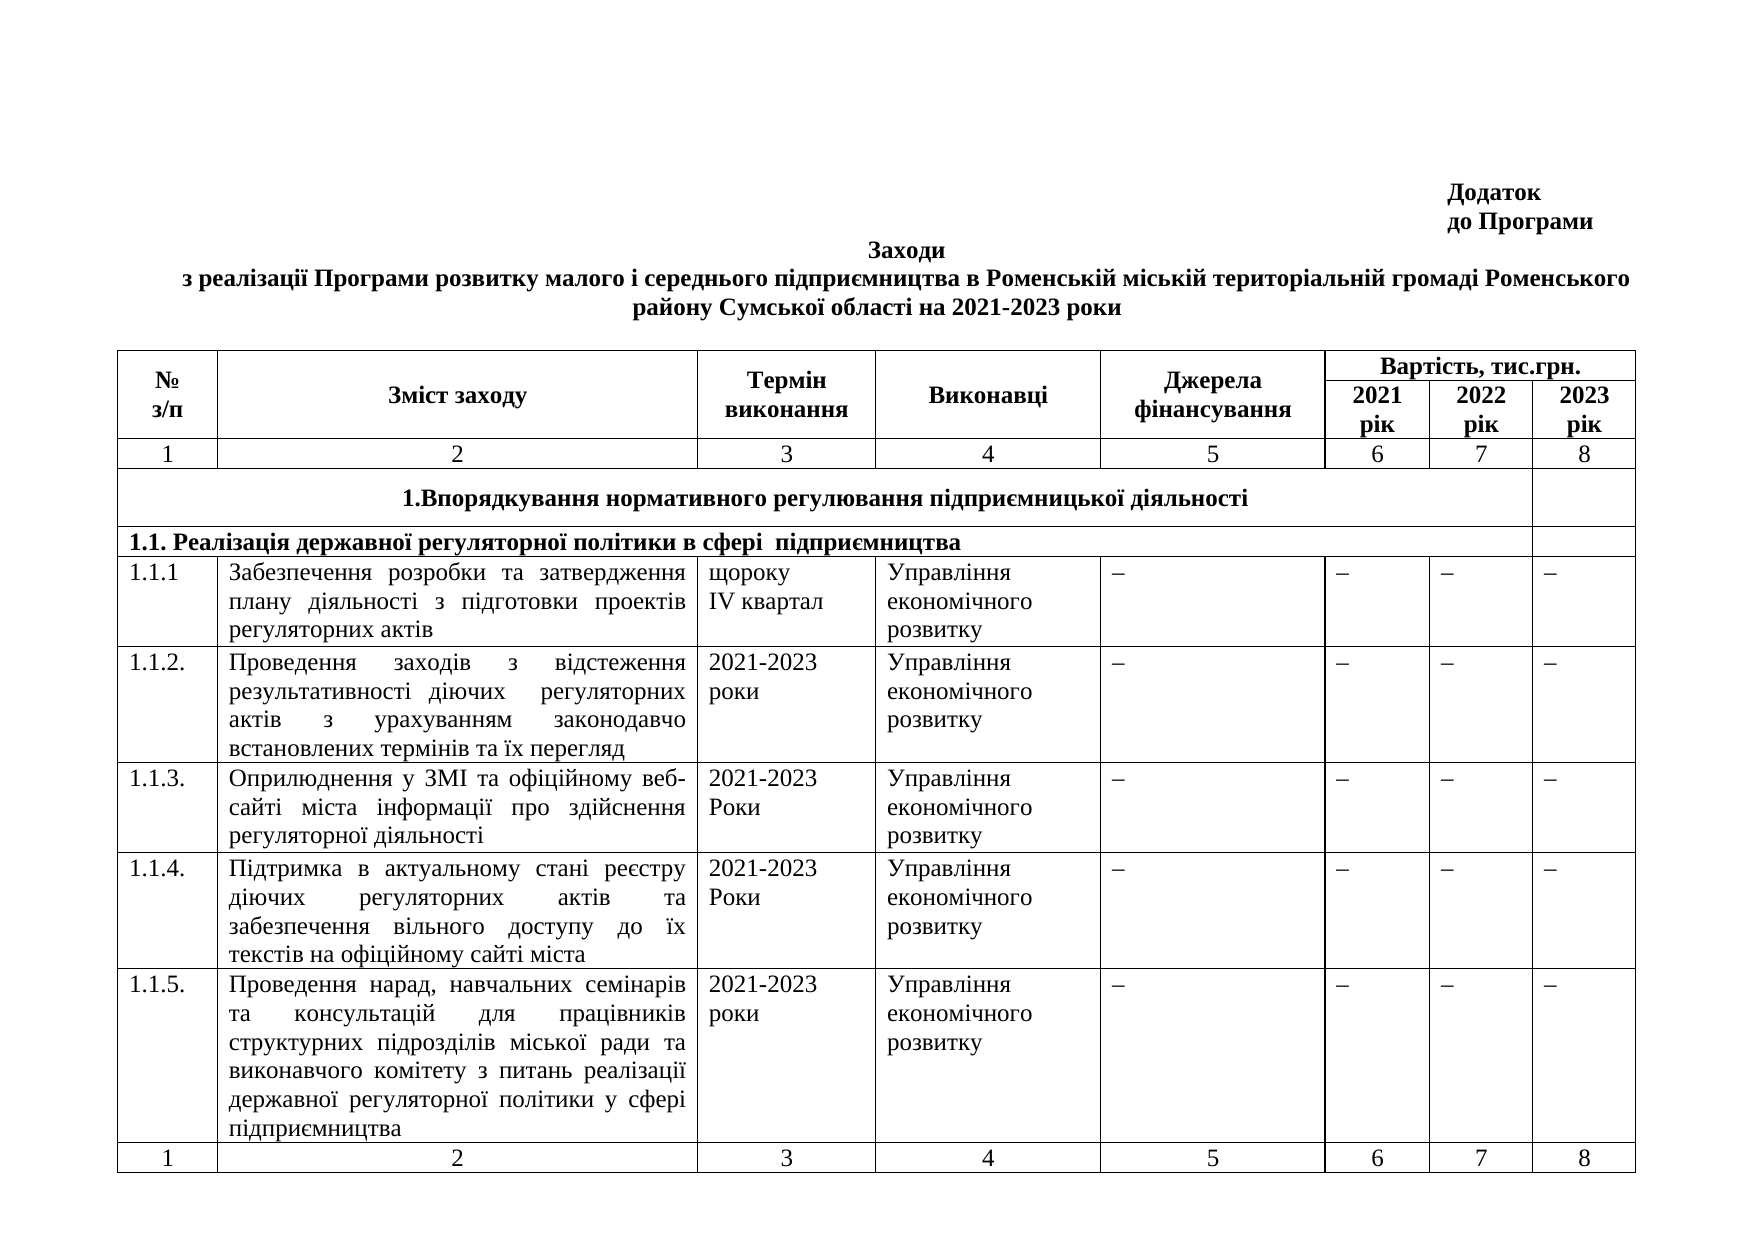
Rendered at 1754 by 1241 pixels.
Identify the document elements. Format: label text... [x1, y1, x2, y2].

table_cell 1.1.3. [118, 763, 217, 852]
table_cell Управління економічного розвитку [876, 853, 1100, 968]
table_cell 1.1.1 [118, 557, 217, 646]
table_header Зміст заходу [218, 351, 697, 438]
text Додаток [118, 177, 1636, 206]
table_cell 7 [1430, 439, 1532, 468]
table_cell [1533, 527, 1635, 556]
table_cell 2021-2023 Роки [698, 853, 875, 968]
table_cell 1.1. Реалізація державної регуляторної політики в сфері підприємництва [118, 527, 1532, 556]
table_cell – [1430, 647, 1532, 762]
table_cell – [1430, 763, 1532, 852]
table_cell 7 [1430, 1143, 1532, 1172]
table_cell 2021-2023 роки [698, 969, 875, 1142]
table_cell Управління економічного розвитку [876, 557, 1100, 646]
table_cell – [1430, 557, 1532, 646]
table_cell 5 [1101, 439, 1324, 468]
table_cell 2022 рік [1430, 381, 1532, 438]
table_cell 5 [1101, 1143, 1324, 1172]
table_cell 6 [1326, 439, 1429, 468]
table_cell – [1533, 763, 1635, 852]
text з реалізації Програми розвитку малого і середнього підприємництва в Роменській міській територіальній громаді Роменського району Сумської області на 2021-2023 роки [118, 263, 1636, 321]
table_cell 1.1.5. [118, 969, 217, 1142]
table_cell 1 [118, 439, 217, 468]
table_cell – [1326, 969, 1429, 1142]
table_cell щороку ІV квартал [698, 557, 875, 646]
table_cell – [1101, 969, 1324, 1142]
table_cell – [1430, 969, 1532, 1142]
table_cell Забезпечення розробки та затвердження плану діяльності з підготовки проектів регуляторних актів [218, 557, 697, 646]
table_cell 1.1.2. [118, 647, 217, 762]
table_cell – [1430, 853, 1532, 968]
table_cell Управління економічного розвитку [876, 647, 1100, 762]
text Заходи [118, 235, 1636, 263]
table_header № з/п [118, 351, 217, 438]
table_cell 3 [698, 439, 875, 468]
table_cell Управління економічного розвитку [876, 763, 1100, 852]
table_cell – [1533, 557, 1635, 646]
table_cell 4 [876, 439, 1100, 468]
table_cell Оприлюднення у ЗМІ та офіційному веб-сайті міста інформації про здійснення регуляторної діяльності [218, 763, 697, 852]
table_cell – [1101, 853, 1324, 968]
table_header Виконавці [876, 351, 1100, 438]
table_cell Проведення заходів з відстеження результативності діючих регуляторних актів з урахуванням законодавчо встановлених термінів та їх перегляд [218, 647, 697, 762]
table_header Термін виконання [698, 351, 875, 438]
table_cell – [1101, 763, 1324, 852]
table_cell 2 [218, 1143, 697, 1172]
table_cell 3 [698, 1143, 875, 1172]
text до Програми [118, 206, 1636, 235]
table_header Джерела фінансування [1101, 351, 1324, 438]
table_cell 2021-2023 Роки [698, 763, 875, 852]
table_cell Проведення нарад, навчальних семінарів та консультацій для працівників структурних підрозділів міської ради та виконавчого комітету з питань реалізації державної регуляторної політики у сфері підприємництва [218, 969, 697, 1142]
table_cell 2021-2023 роки [698, 647, 875, 762]
table_cell 6 [1326, 1143, 1429, 1172]
table_cell – [1101, 557, 1324, 646]
table_cell 2021 рік [1326, 381, 1429, 438]
table_cell 4 [876, 1143, 1100, 1172]
table_cell 8 [1533, 1143, 1635, 1172]
table_cell 2023 рік [1533, 381, 1635, 438]
table_cell Управління економічного розвитку [876, 969, 1100, 1142]
table_cell – [1326, 557, 1429, 646]
table_cell – [1533, 853, 1635, 968]
table_cell 1.1.4. [118, 853, 217, 968]
table_cell – [1326, 763, 1429, 852]
table_cell – [1533, 969, 1635, 1142]
table_cell Підтримка в актуальному стані реєстру діючих регуляторних актів та забезпечення вільного доступу до їх текстів на офіційному сайті міста [218, 853, 697, 968]
table_cell 2 [218, 439, 697, 468]
table_cell – [1101, 647, 1324, 762]
table_cell [1533, 469, 1635, 526]
table_cell 8 [1533, 439, 1635, 468]
table_cell 1 [118, 1143, 217, 1172]
table_cell 1.Впорядкування нормативного регулювання підприємницької діяльності [118, 469, 1532, 526]
table_cell – [1533, 647, 1635, 762]
table_header Вартість, тис.грн. [1326, 351, 1635, 379]
table_cell – [1326, 647, 1429, 762]
table_cell – [1326, 853, 1429, 968]
